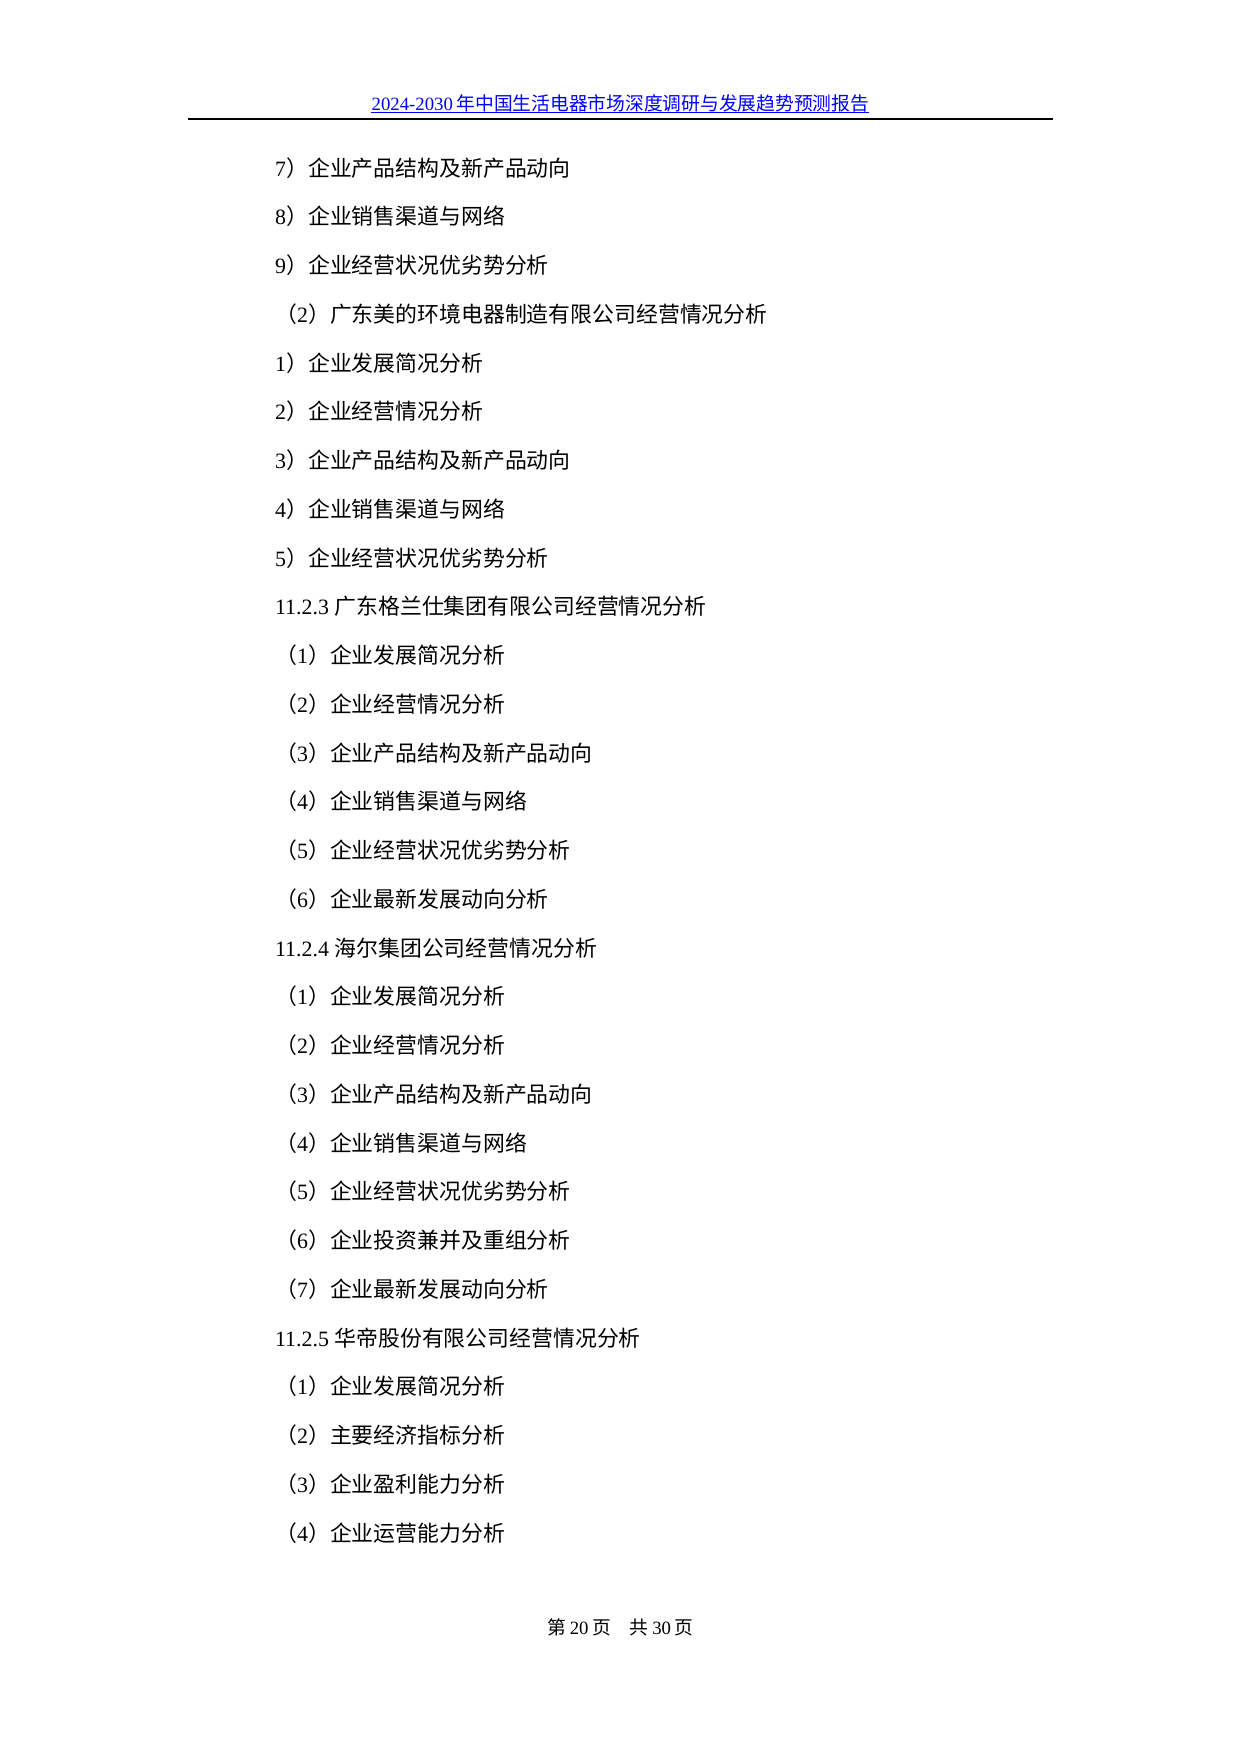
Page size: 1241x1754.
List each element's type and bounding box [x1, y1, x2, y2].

text [187, 150, 1053, 1548]
